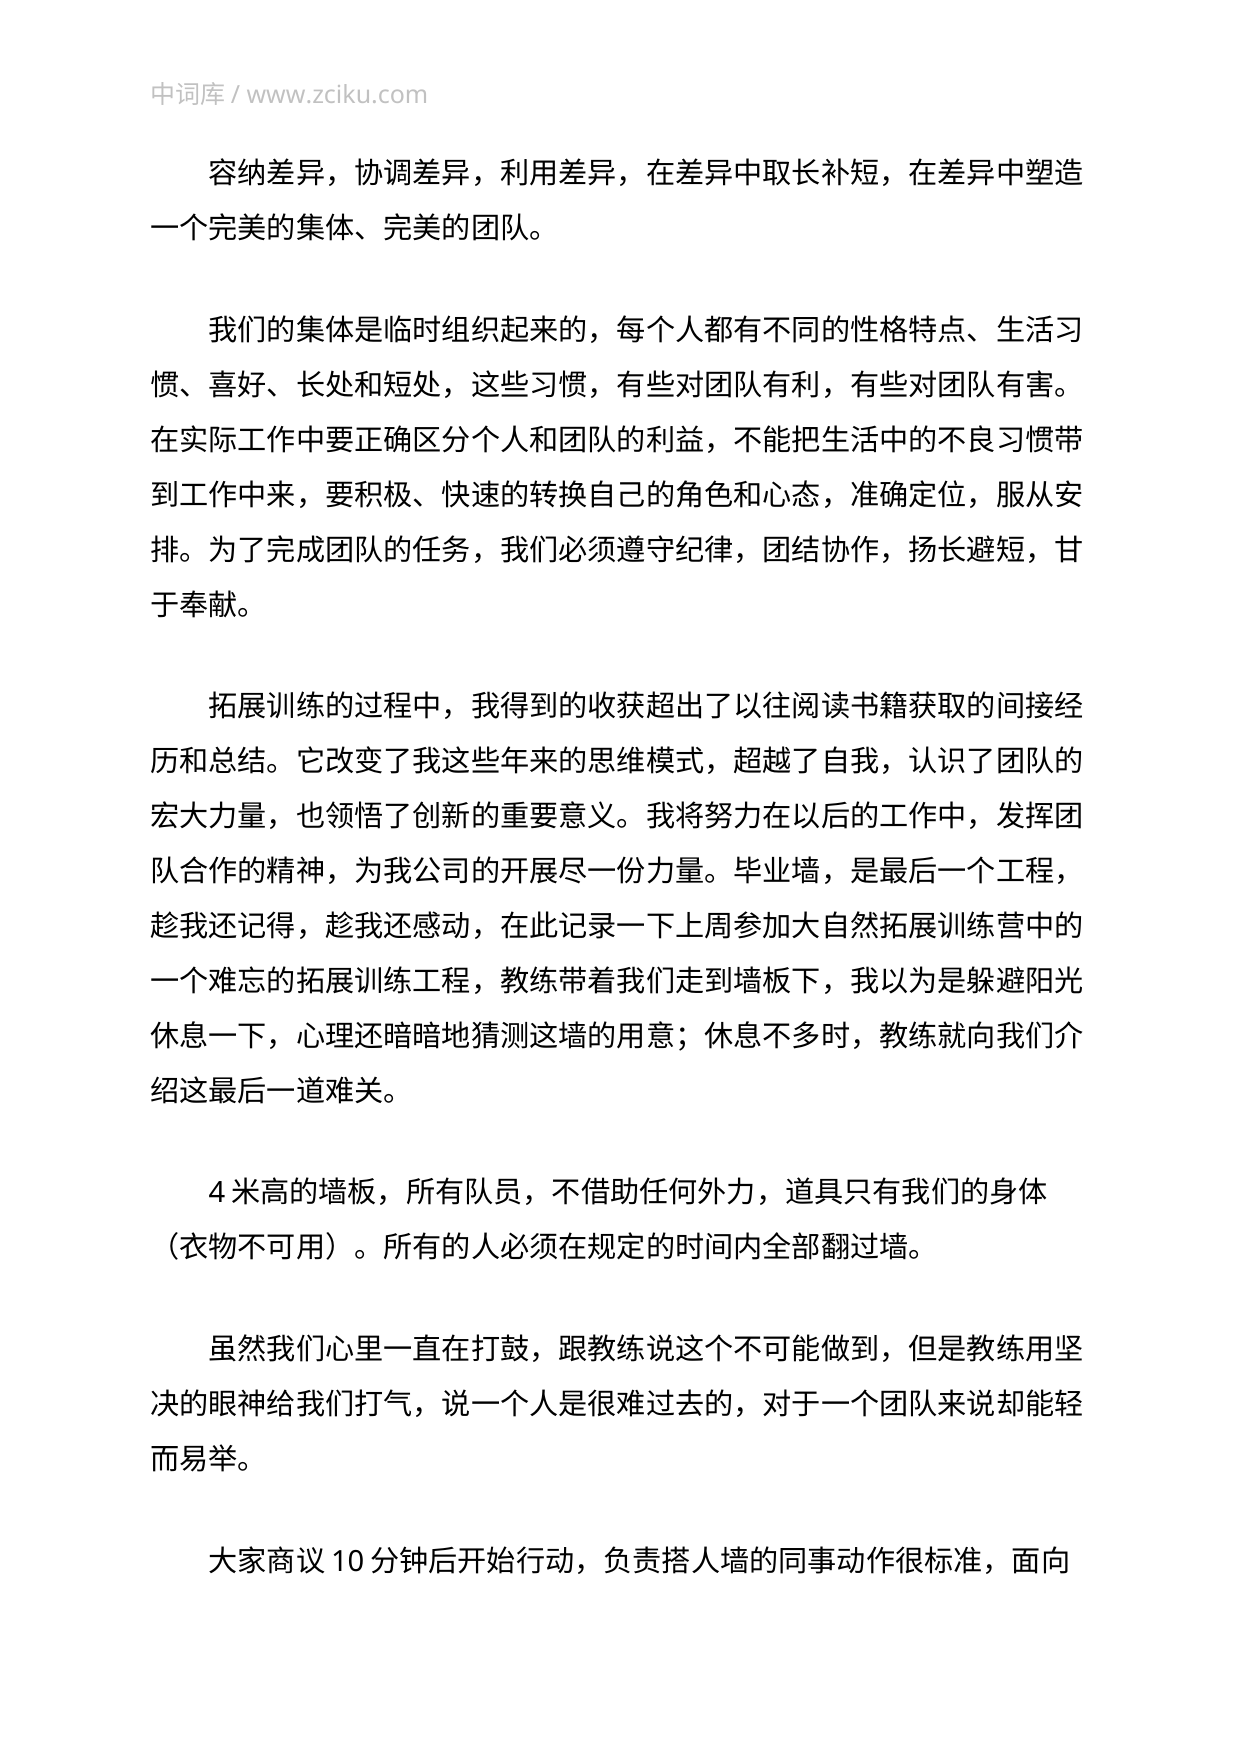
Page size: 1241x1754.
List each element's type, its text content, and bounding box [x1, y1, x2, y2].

text 虽然我们心里一直在打鼓，跟教练说这个不可能做到，但是教练用坚决的眼神给我们打气，说一个人是很难过去的，对于一个团队来说却能轻而易举。 [150, 1326, 1090, 1478]
text 容纳差异，协调差异，利用差异，在差异中取长补短，在差异中塑造一个完美的集体、完美的团队。 [150, 150, 1090, 247]
text 4米高的墙板，所有队员，不借助任何外力，道具只有我们的身体（衣物不可用）。所有的人必须在规定的时间内全部翻过墙。 [150, 1169, 1090, 1266]
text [150, 1537, 1090, 1580]
text 拓展训练的过程中，我得到的收获超出了以往阅读书籍获取的间接经历和总结。它改变了我这些年来的思维模式，超越了自我，认识了团队的宏大力量，也领悟了创新的重要意义。我将努力在以后的工作中，发挥团队合作的精神，为我公司的开展尽一份力量。毕业墙，是最后一个工程，趁我还记得，趁我还感动，在此记录一下上周参加大自然拓展训练营中的一个难忘的拓展训练工程，教练带着我们走到墙板下，我以为是躲避阳光休息一下，心理还暗暗地猜测这墙的用意；休息不多时，教练就向我们介绍这最后一道难关。 [150, 683, 1090, 1109]
text 我们的集体是临时组织起来的，每个人都有不同的性格特点、生活习惯、喜好、长处和短处，这些习惯，有些对团队有利，有些对团队有害。在实际工作中要正确区分个人和团队的利益，不能把生活中的不良习惯带到工作中来，要积极、快速的转换自己的角色和心态，准确定位，服从安排。为了完成团队的任务，我们必须遵守纪律，团结协作，扬长避短，甘于奉献。 [150, 307, 1090, 623]
